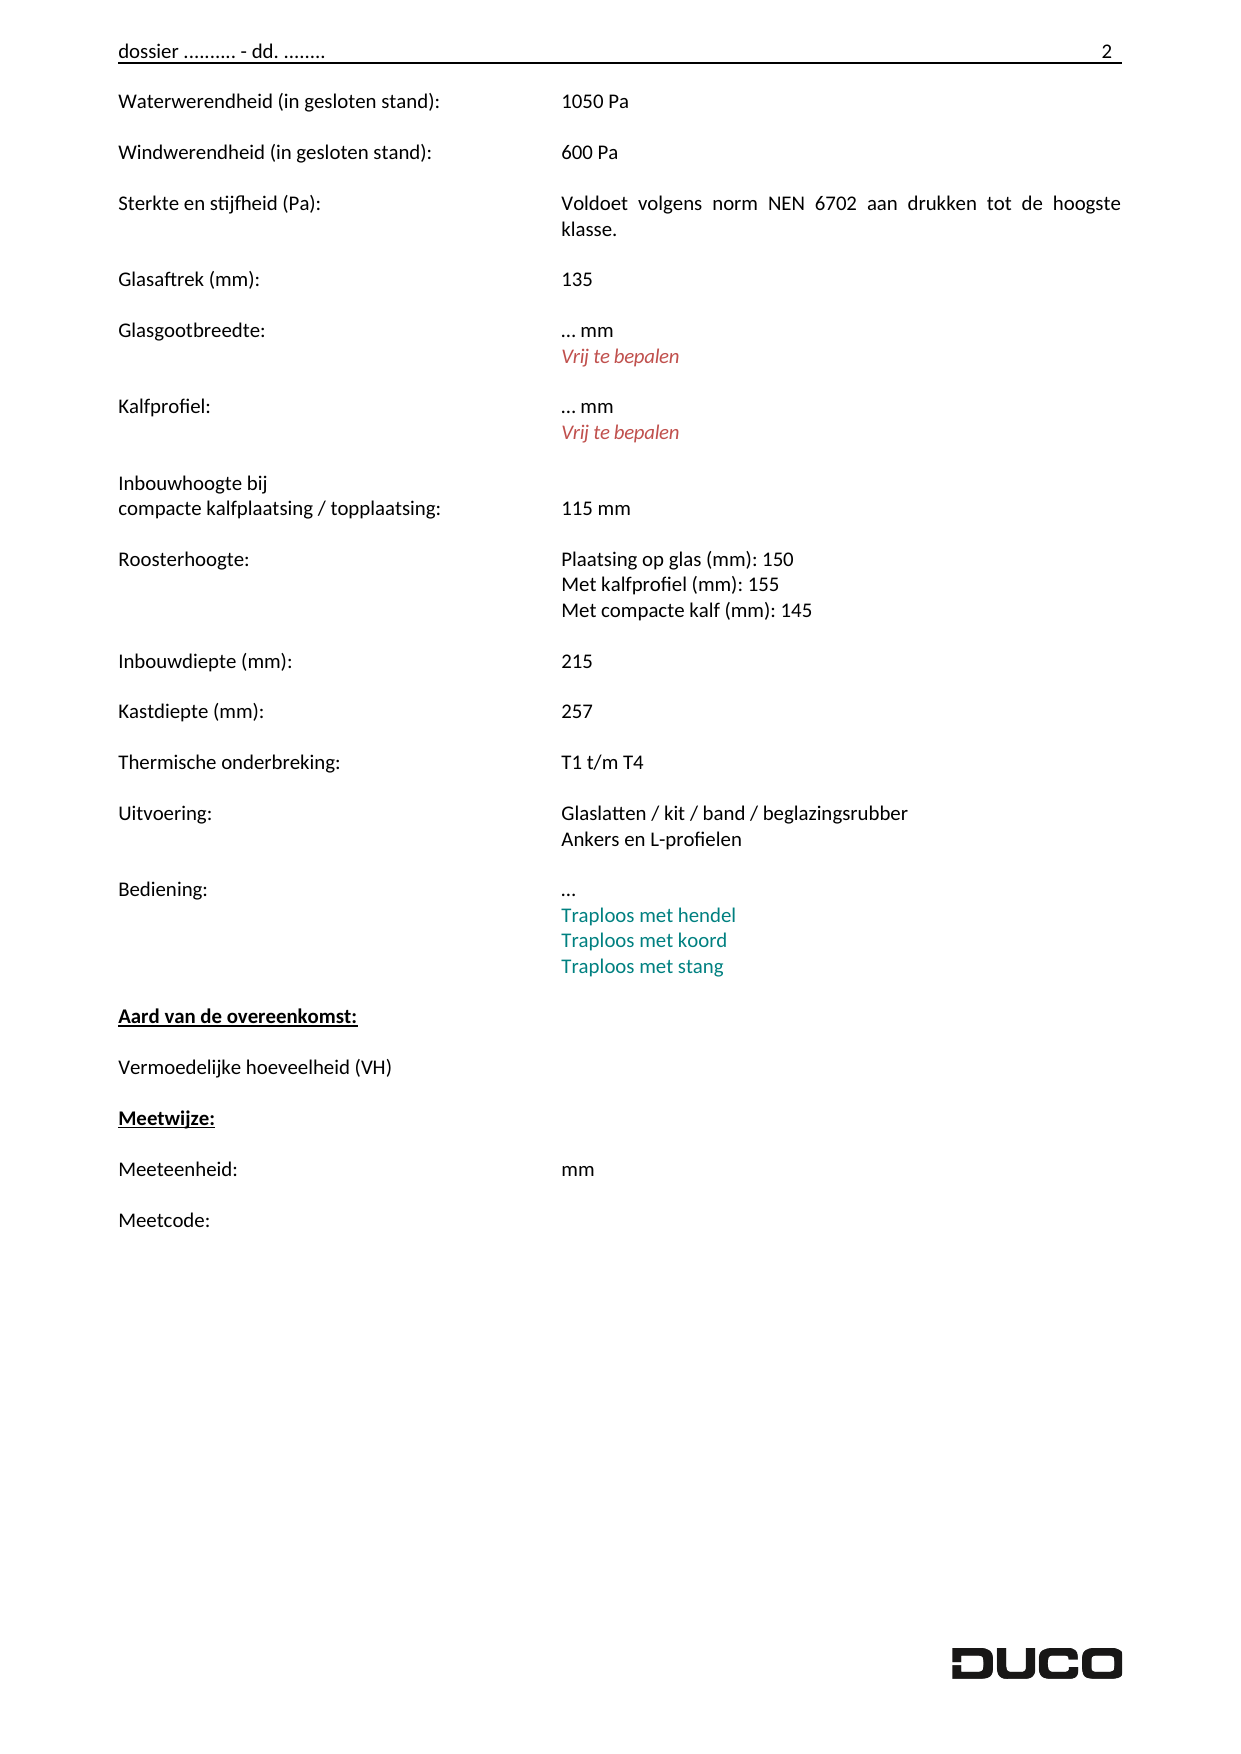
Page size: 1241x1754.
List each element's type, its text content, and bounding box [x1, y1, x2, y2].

text Kalfprofiel: … mm [118, 394, 1122, 419]
text Thermische onderbreking: T1 t/m T4 [118, 749, 1122, 775]
text Met compacte kalf (mm): 145 [418, 597, 1122, 622]
text Traploos met koord [418, 927, 1122, 953]
text Waterwerendheid (in gesloten stand): 1050 Pa [118, 89, 1122, 114]
text Inbouwhoogte bij [118, 470, 1122, 495]
text Meetcode: [118, 1207, 1122, 1232]
text Inbouwdiepte (mm): 215 [118, 648, 1122, 673]
text Kastdiepte (mm): 257 [118, 699, 1122, 724]
text Ankers en L-profielen [118, 826, 1122, 851]
text Traploos met hendel [418, 902, 1122, 927]
text Windwerendheid (in gesloten stand): 600 Pa [118, 139, 1122, 165]
text Traploos met stang [418, 953, 1122, 978]
text Uitvoering: Glaslatten / kit / band / beglazingsrubber [118, 800, 1122, 826]
text Meetwijze: [118, 1105, 1122, 1131]
text Vrij te bepalen [118, 343, 1122, 368]
text Meeteenheid: mm [118, 1156, 1122, 1182]
text Glasgootbreedte: … mm [118, 317, 1122, 343]
text Vermoedelijke hoeveelheid (VH) [118, 1054, 1122, 1080]
text Bediening: … [118, 877, 1122, 902]
text Sterkte en stijfheid (Pa): Voldoet volgens norm NEN 6702 aan drukken tot de hoogste klasse. [118, 190, 1122, 241]
text Aard van de overeenkomst: [118, 1004, 1122, 1029]
text Roosterhoogte: Plaatsing op glas (mm): 150 [118, 546, 1122, 572]
text Met kalfprofiel (mm): 155 [118, 572, 1122, 597]
text compacte kalfplaatsing / topplaatsing: 115 mm [118, 495, 1122, 521]
text Glasaftrek (mm): 135 [118, 267, 1122, 292]
picture [952, 1648, 1123, 1679]
text Vrij te bepalen [118, 419, 1122, 444]
